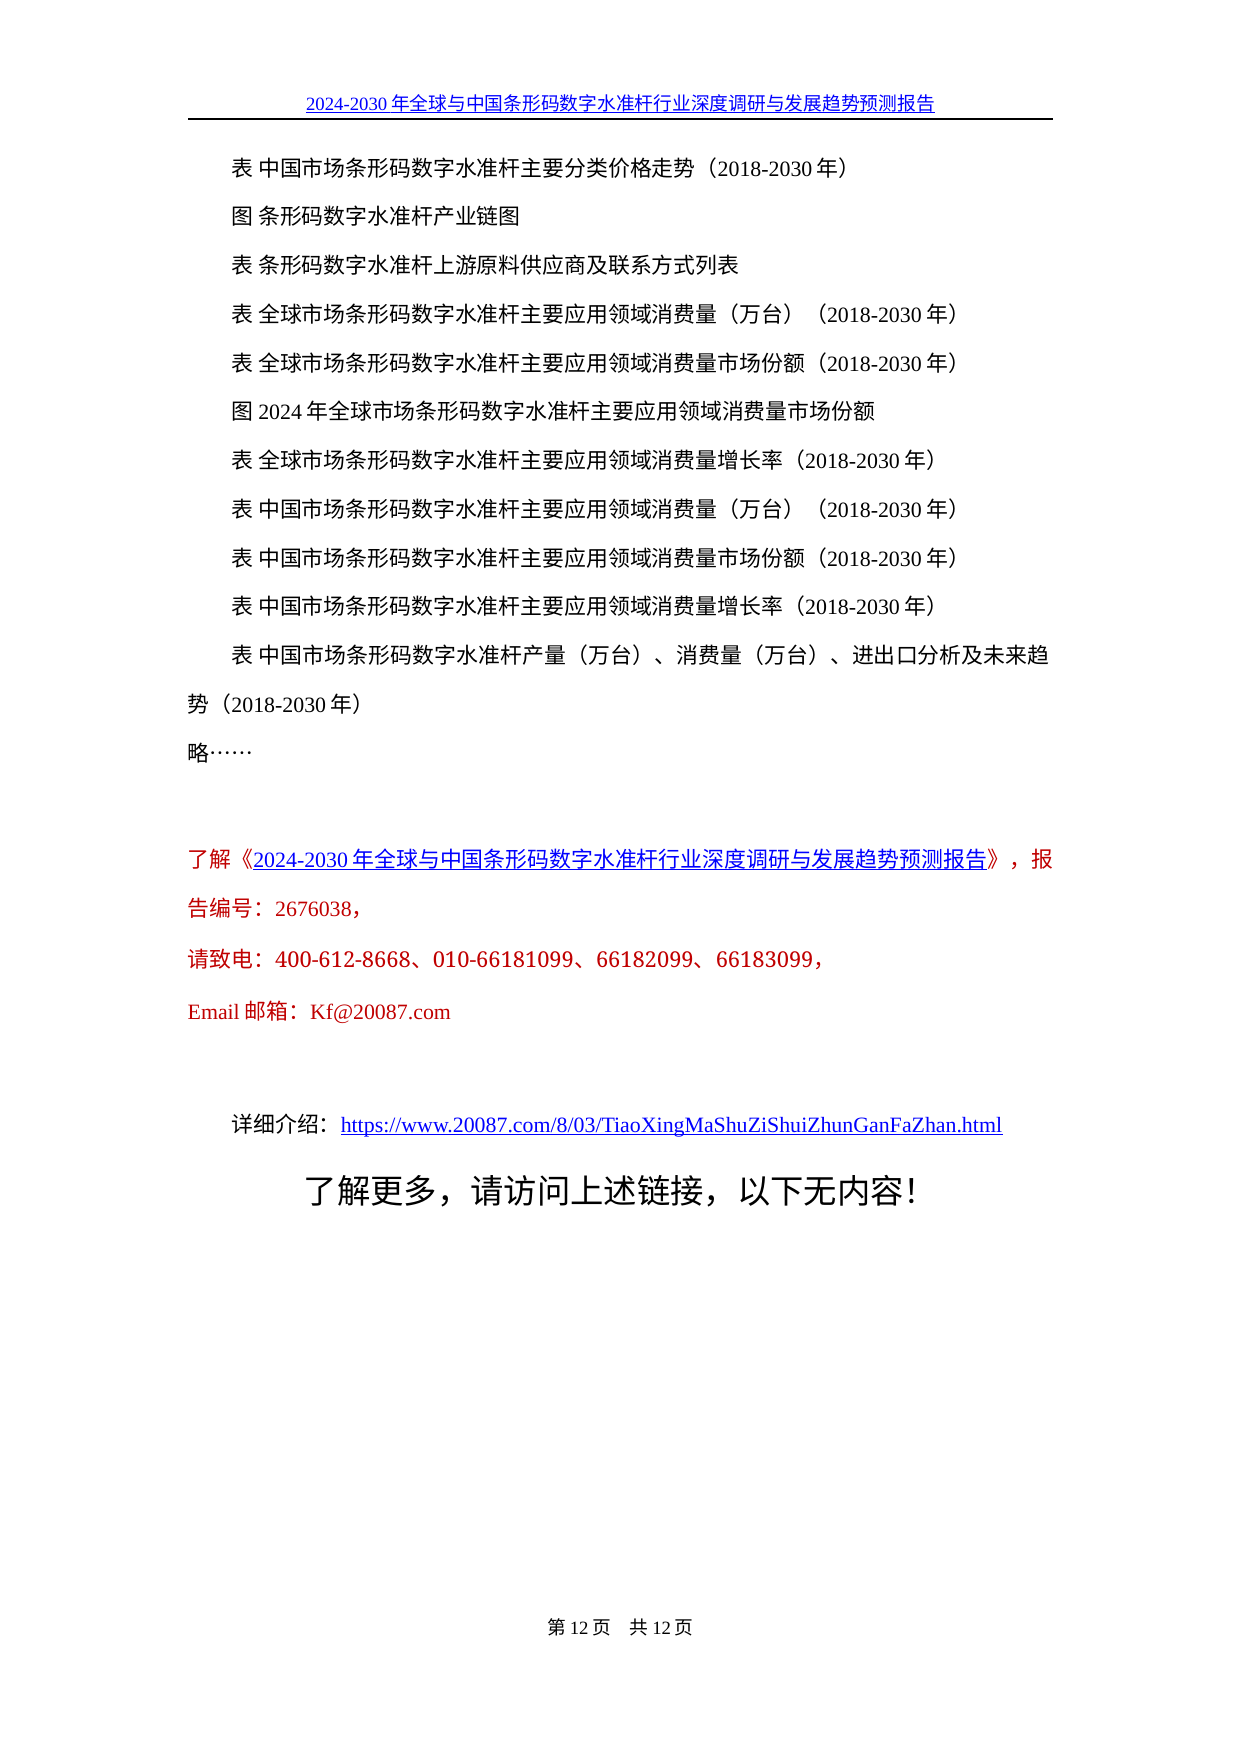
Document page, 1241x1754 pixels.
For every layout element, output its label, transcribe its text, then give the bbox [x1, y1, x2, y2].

text 了解《2024-2030年全球与中国条形码数字水准杆行业深度调研与发展趋势预测报告》，报告编号：2676038， [187, 842, 1053, 923]
text 请致电：400-612-8668、010-66181099、66182099、66183099， [187, 942, 1053, 974]
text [187, 150, 1053, 768]
title 了解更多，请访问上述链接，以下无内容！ [187, 1156, 1053, 1221]
text Email邮箱：Kf@20087.com [187, 993, 1053, 1026]
text 详细介绍：https://www.20087.com/8/03/TiaoXingMaShuZiShuiZhunGanFaZhan.html [187, 1106, 1053, 1139]
